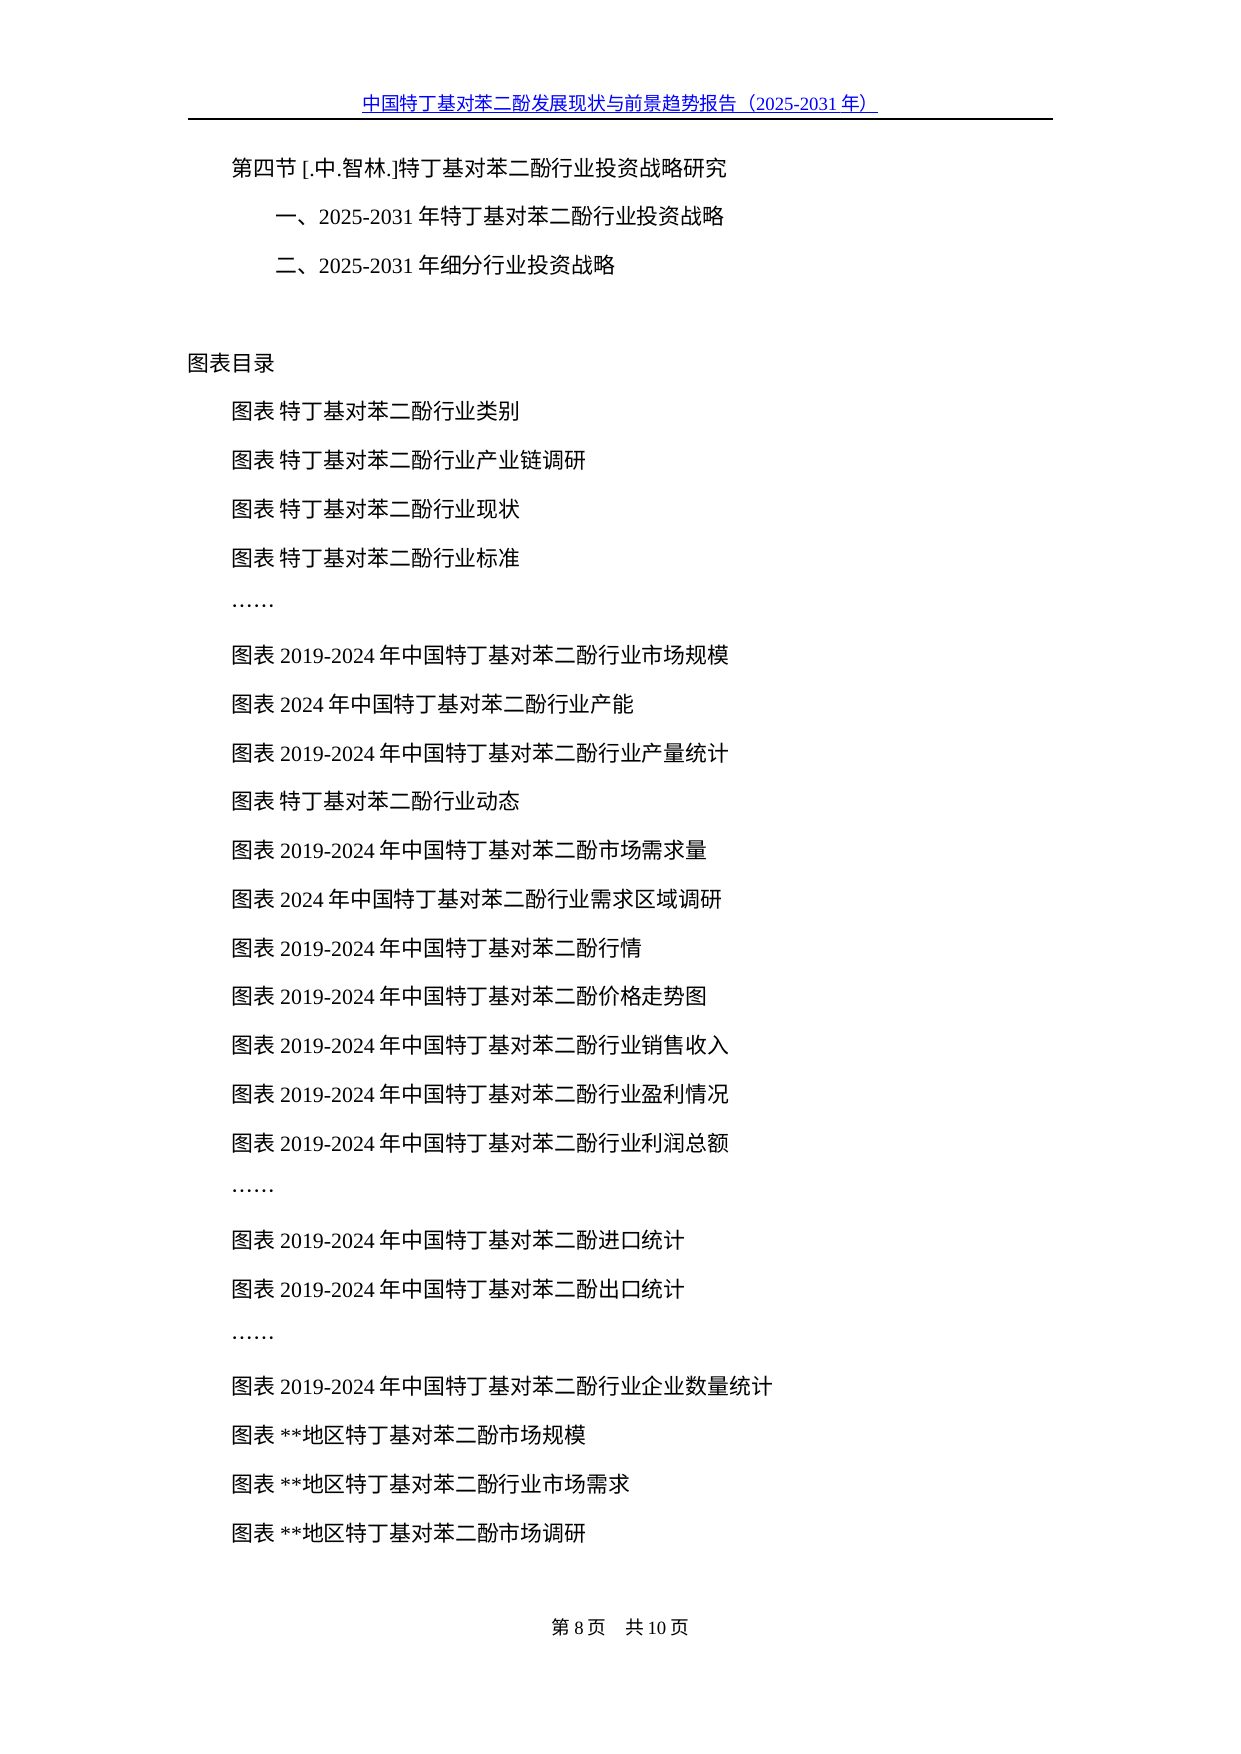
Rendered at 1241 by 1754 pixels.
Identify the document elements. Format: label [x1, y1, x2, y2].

text [187, 150, 1053, 1548]
